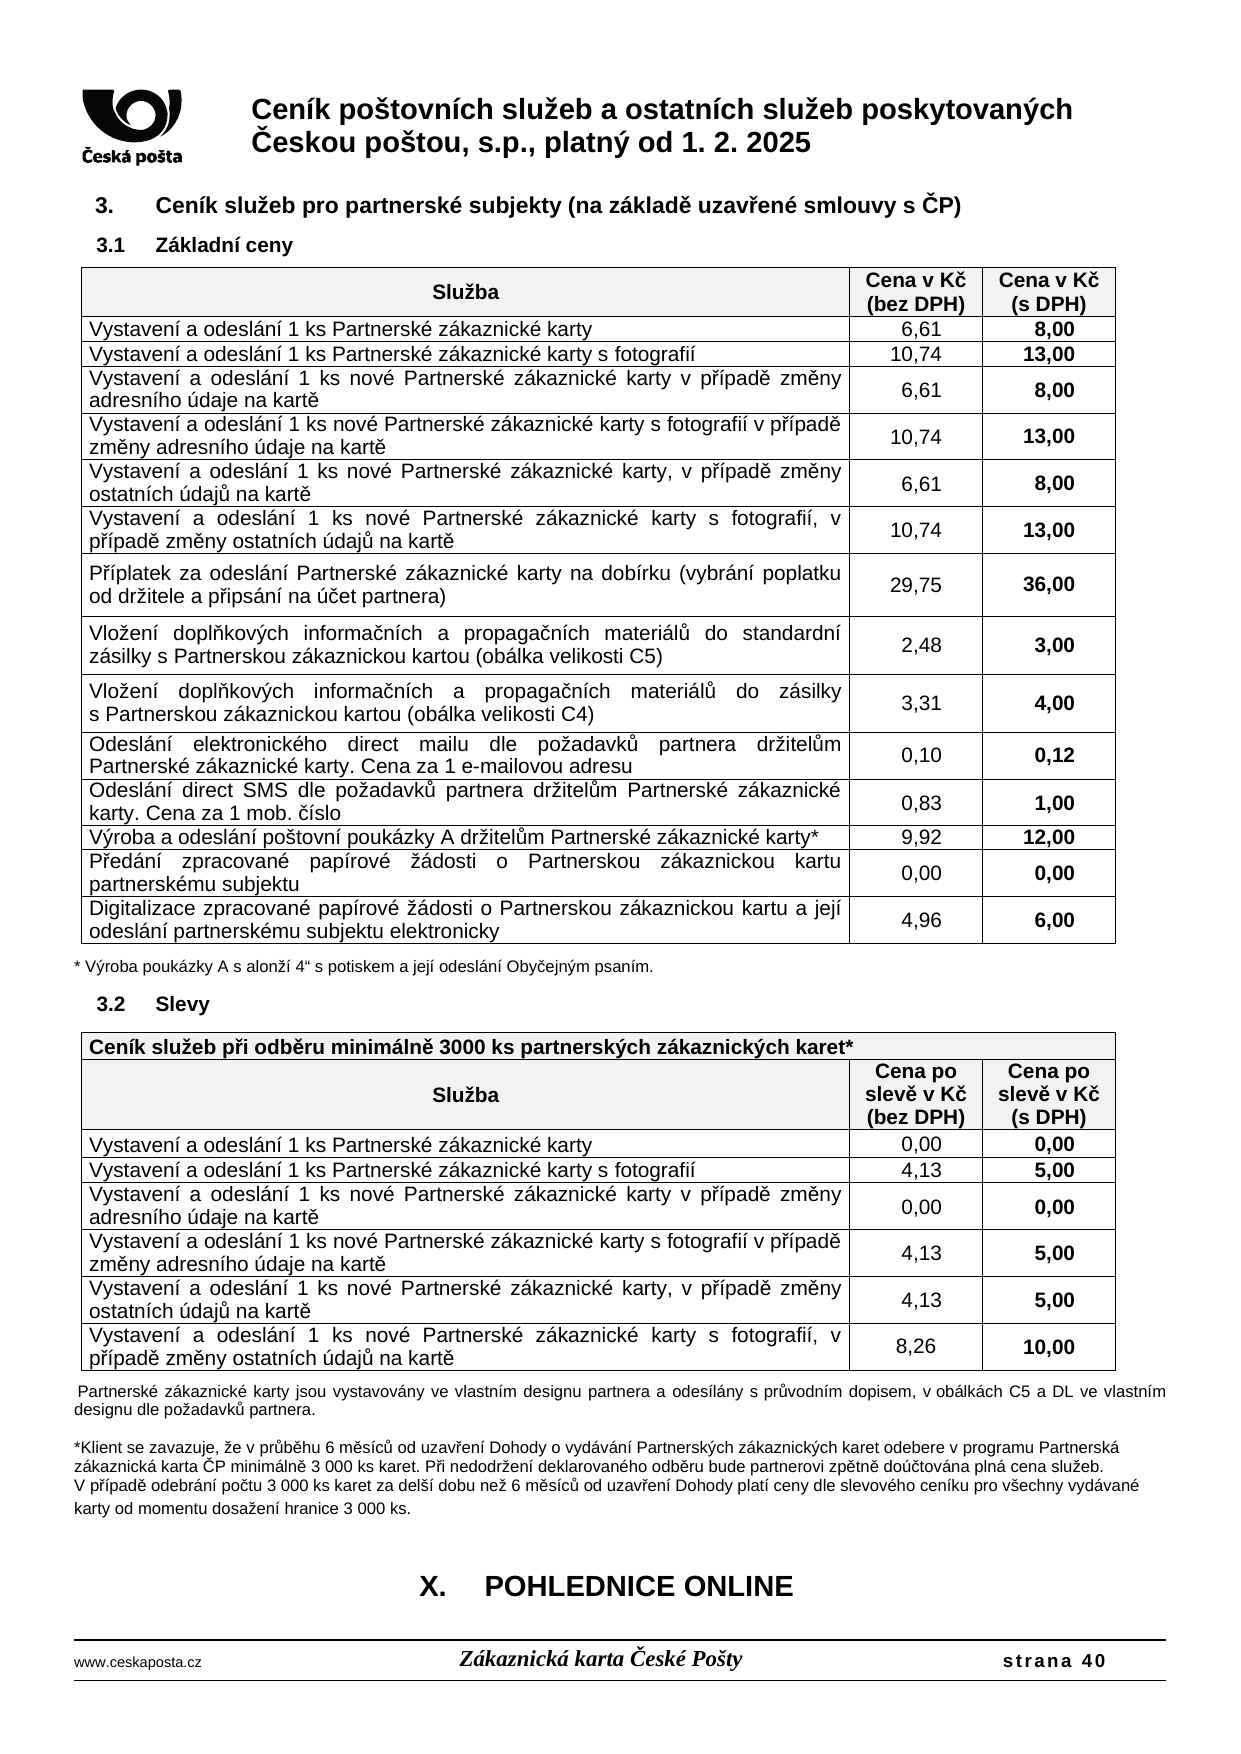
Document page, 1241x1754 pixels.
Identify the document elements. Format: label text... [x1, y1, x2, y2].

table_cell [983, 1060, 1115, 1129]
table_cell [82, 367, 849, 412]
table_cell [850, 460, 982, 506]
text *Klient se zavazuje, že v průběhu 6 měsíců od uzavření Dohody o vydávání Partnerských zákaznických karet odebere v programu Partnerská zákaznická karta ČP minimálně 3 000 ks karet. Při nedodržení deklarovaného odběru bude partnerovi zpětně doúčtována plná cena služeb. V případě odebrání počtu 3 000 ks karet za delší dobu než 6 měsíců od uzavření Dohody platí ceny dle slevového ceníku pro všechny vydávané karty od momentu dosažení hranice 3 000 ks. [74, 1437, 1166, 1519]
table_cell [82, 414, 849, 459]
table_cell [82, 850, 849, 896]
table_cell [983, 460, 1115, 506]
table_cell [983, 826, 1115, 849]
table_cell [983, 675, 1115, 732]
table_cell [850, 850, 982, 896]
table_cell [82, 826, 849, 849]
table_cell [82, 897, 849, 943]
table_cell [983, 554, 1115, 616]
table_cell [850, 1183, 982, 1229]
text Partnerské zákaznické karty jsou vystavovány ve vlastním designu partnera a odesílány s průvodním dopisem, v obálkách C5 a DL ve vlastním designu dle požadavků partnera. [74, 1383, 1166, 1419]
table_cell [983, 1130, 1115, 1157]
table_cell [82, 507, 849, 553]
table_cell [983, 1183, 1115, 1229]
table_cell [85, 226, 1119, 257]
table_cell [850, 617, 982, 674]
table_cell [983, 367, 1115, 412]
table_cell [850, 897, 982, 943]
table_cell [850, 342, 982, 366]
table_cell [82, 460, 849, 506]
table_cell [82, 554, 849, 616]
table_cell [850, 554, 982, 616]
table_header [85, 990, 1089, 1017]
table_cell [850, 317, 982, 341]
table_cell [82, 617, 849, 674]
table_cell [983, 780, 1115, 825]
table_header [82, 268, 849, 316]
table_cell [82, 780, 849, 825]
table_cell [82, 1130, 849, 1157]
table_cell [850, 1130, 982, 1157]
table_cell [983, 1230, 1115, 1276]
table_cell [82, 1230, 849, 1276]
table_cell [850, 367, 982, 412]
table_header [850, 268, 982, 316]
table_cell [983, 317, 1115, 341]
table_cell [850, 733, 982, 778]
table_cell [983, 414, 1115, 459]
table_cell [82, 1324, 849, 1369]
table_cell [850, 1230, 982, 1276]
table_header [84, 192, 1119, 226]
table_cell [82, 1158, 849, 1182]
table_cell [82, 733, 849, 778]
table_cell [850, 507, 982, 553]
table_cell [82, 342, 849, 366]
text * Výroba poukázky A s alonží 4“ s potiskem a její odeslání Obyčejným psaním. [74, 957, 1166, 976]
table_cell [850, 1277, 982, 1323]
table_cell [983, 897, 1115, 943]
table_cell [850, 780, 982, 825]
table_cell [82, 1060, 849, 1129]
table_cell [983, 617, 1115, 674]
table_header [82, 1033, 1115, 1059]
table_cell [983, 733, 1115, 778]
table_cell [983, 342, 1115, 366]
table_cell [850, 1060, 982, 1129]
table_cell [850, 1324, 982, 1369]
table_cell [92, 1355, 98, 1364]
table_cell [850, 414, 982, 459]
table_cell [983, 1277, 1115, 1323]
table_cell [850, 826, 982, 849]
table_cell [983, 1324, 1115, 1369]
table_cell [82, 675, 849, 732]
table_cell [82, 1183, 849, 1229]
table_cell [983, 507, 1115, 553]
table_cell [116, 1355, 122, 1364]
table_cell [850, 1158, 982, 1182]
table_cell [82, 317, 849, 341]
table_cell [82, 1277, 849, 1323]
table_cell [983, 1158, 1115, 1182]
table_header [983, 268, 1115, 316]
subtitle POHLEDNICE ONLINE [74, 1568, 1166, 1603]
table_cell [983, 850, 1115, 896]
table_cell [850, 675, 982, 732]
